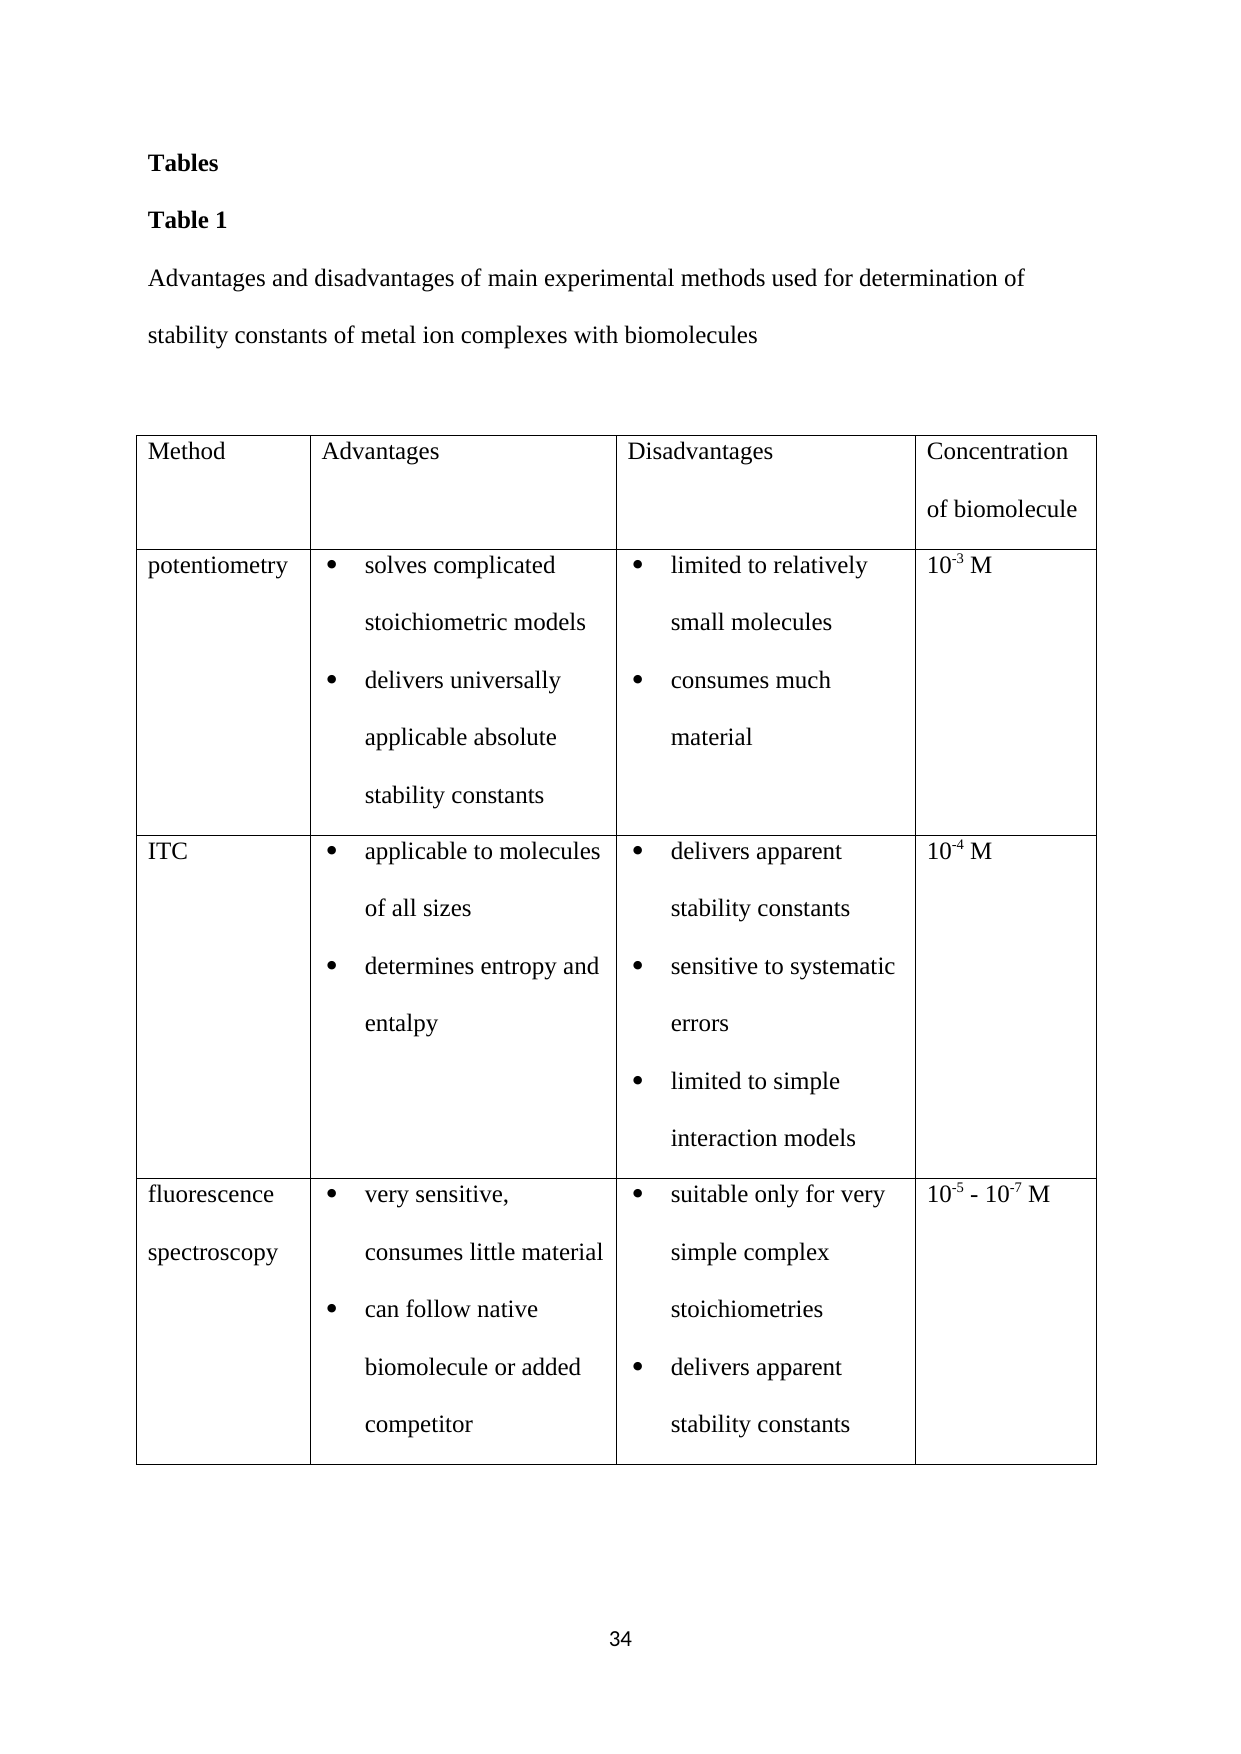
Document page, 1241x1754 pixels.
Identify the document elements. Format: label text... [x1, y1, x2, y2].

text Tables [148, 148, 1093, 176]
table_cell delivers apparent stability constants sensitive to systematic errors limited to simple interaction models [617, 836, 915, 1178]
table_cell ITC [137, 836, 310, 1178]
table_header Advantages [311, 436, 616, 549]
table_cell 10-4 M [916, 836, 1096, 1178]
table_cell limited to relatively small molecules consumes much material [617, 550, 915, 835]
table_cell suitable only for very simple complex stoichiometries delivers apparent stability constants [617, 1179, 915, 1464]
table_header Concentration of biomolecule [916, 436, 1096, 549]
table_header Disadvantages [617, 436, 915, 549]
table_header Method [137, 436, 310, 549]
table_cell applicable to molecules of all sizes determines entropy and entalpy [311, 836, 616, 1178]
text Advantages and disadvantages of main experimental methods used for determination of stability constants of metal ion complexes with biomolecules [148, 263, 1093, 349]
table_cell potentiometry [137, 550, 310, 835]
table_cell 10-3 M [916, 550, 1096, 835]
table_cell solves complicated stoichiometric models delivers universally applicable absolute stability constants [311, 550, 616, 835]
table_cell very sensitive, consumes little material can follow native biomolecule or added competitor [311, 1179, 616, 1464]
table_cell 10-5 - 10-7 M [916, 1179, 1096, 1464]
table_cell fluorescence spectroscopy [137, 1179, 310, 1464]
text Table 1 [148, 205, 1093, 234]
